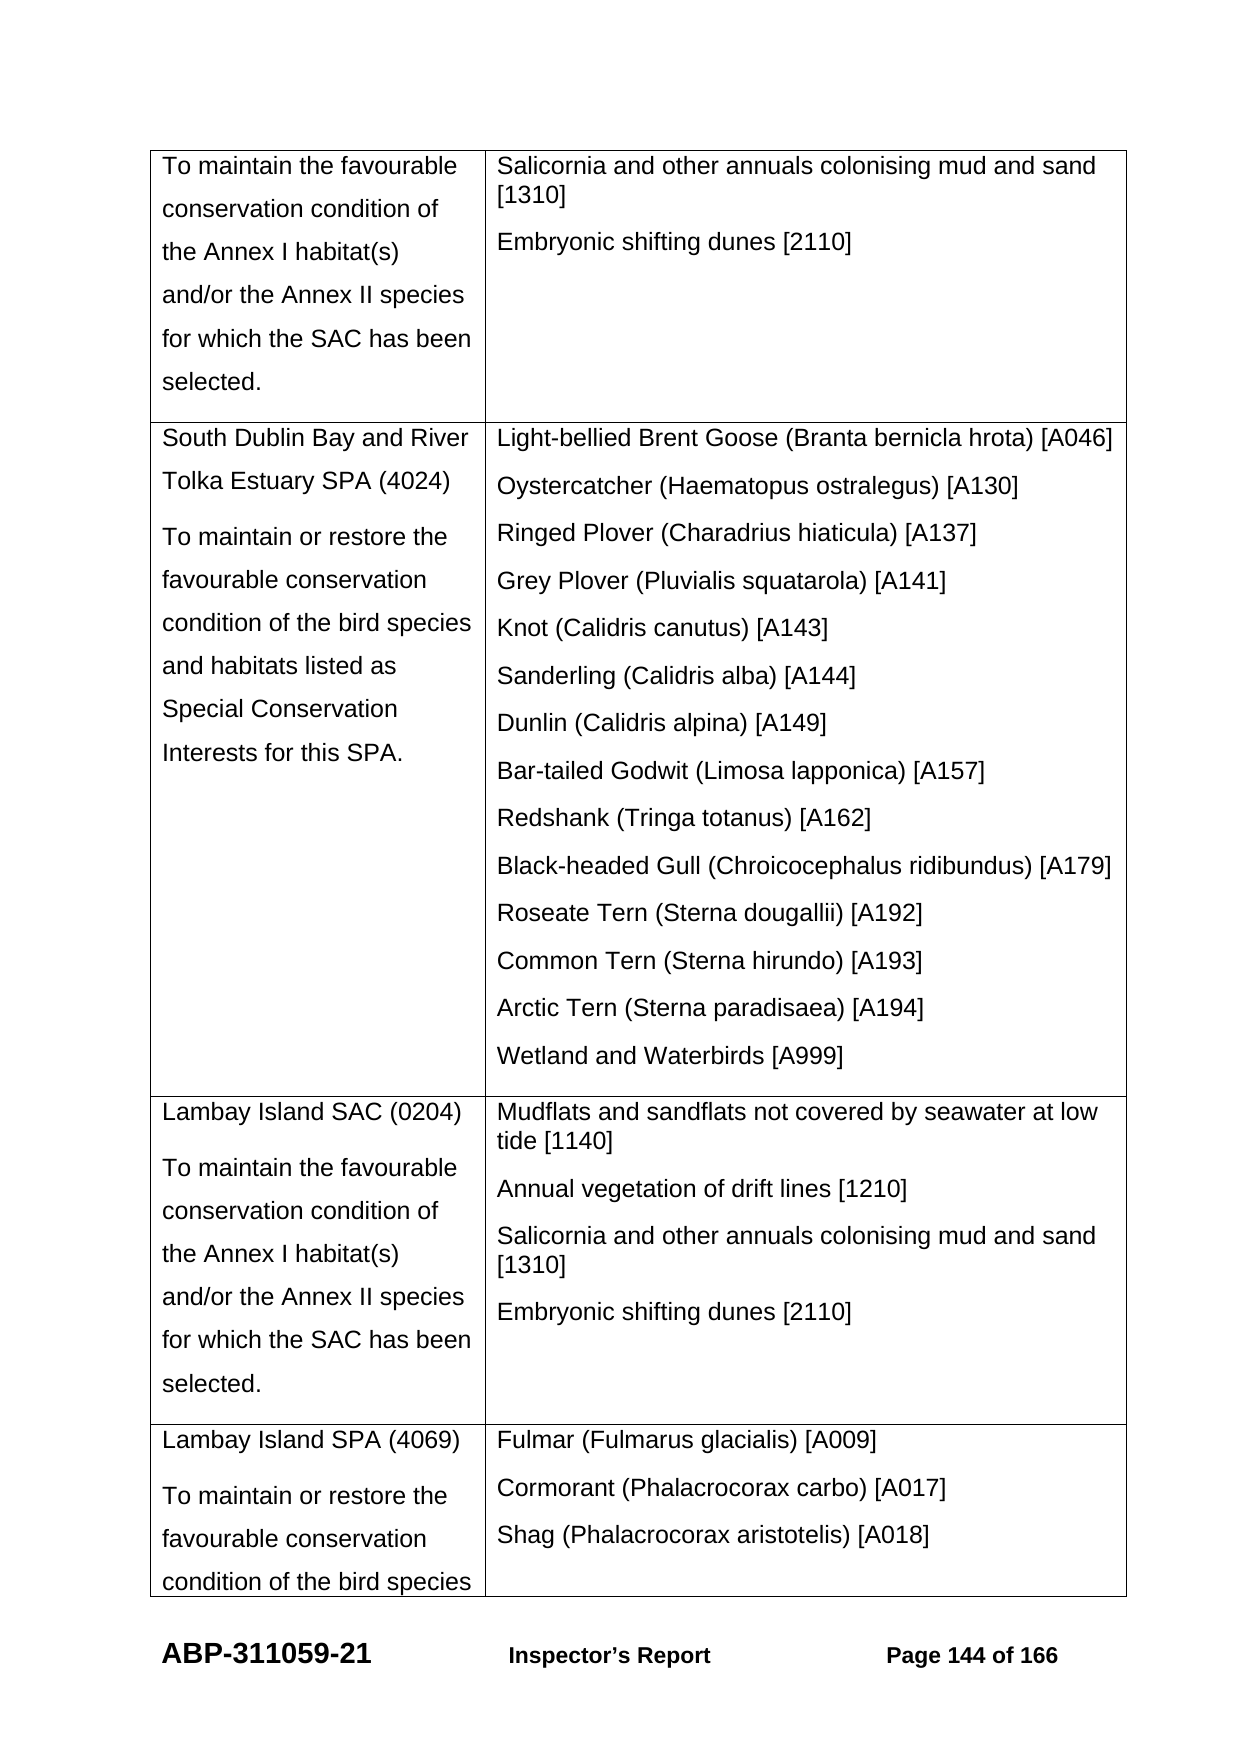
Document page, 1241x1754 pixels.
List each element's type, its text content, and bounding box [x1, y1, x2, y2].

table_cell South Dublin Bay and River Tolka Estuary SPA (4024) To maintain or restore the favourable conservation condition of the bird species and habitats listed as Special Conservation Interests for this SPA. [151, 423, 485, 1096]
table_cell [486, 1425, 1126, 1596]
table_cell Lambay Island SAC (0204) To maintain the favourable conservation condition of the Annex I habitat(s) and/or the Annex II species for which the SAC has been selected. [151, 1097, 485, 1424]
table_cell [151, 151, 485, 422]
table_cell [151, 1425, 485, 1596]
table_cell Light-bellied Brent Goose (Branta bernicla hrota) [A046] Oystercatcher (Haematopus ostralegus) [A130] Ringed Plover (Charadrius hiaticula) [A137] Grey Plover (Pluvialis squatarola) [A141] Knot (Calidris canutus) [A143] Sanderling (Calidris alba) [A144] Dunlin (Calidris alpina) [A149] Bar-tailed Godwit (Limosa lapponica) [A157] Redshank (Tringa totanus) [A162] Black-headed Gull (Chroicocephalus ridibundus) [A179] Roseate Tern (Sterna dougallii) [A192] Common Tern (Sterna hirundo) [A193] Arctic Tern (Sterna paradisaea) [A194] Wetland and Waterbirds [A999] [486, 423, 1126, 1096]
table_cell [486, 151, 1126, 422]
